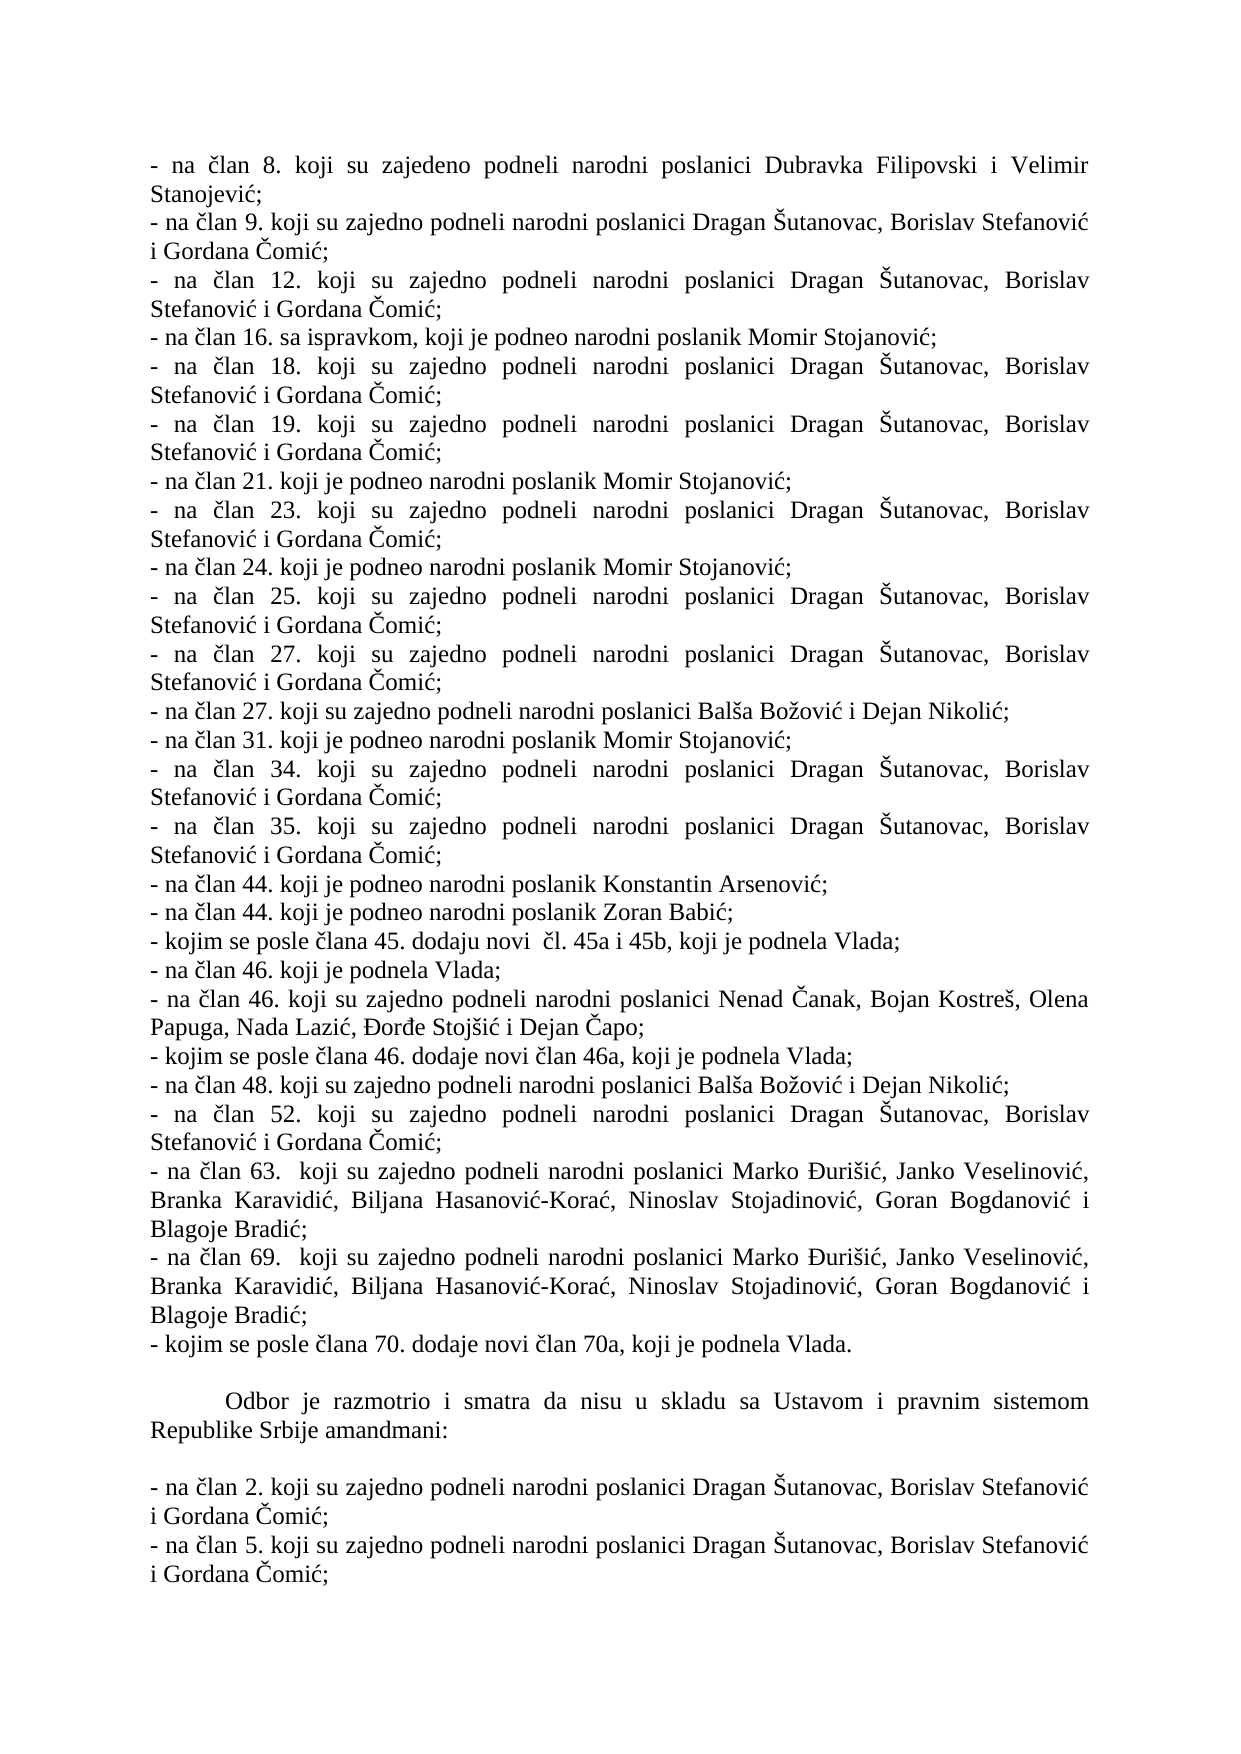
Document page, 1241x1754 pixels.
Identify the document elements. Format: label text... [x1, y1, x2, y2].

text - na član 5. koji su zajedno podneli narodni poslanici Dragan Šutanovac, Borislav Stefanović i Gordana Čomić; [150, 1530, 1090, 1587]
text - na član 21. koji je podneo narodni poslanik Momir Stojanović; [150, 466, 1090, 495]
text - na član 46. koji su zajedno podneli narodni poslanici Nenad Čanak, Bojan Kostreš, Olena Papuga, Nada Lazić, Đorđe Stojšić i Dejan Čapo; [150, 984, 1090, 1041]
text - na član 9. koji su zajedno podneli narodni poslanici Dragan Šutanovac, Borislav Stefanović i Gordana Čomić; [150, 207, 1090, 265]
text - na član 16. sa ispravkom, koji je podneo narodni poslanik Momir Stojanović; [150, 322, 1090, 351]
text - na član 19. koji su zajedno podneli narodni poslanici Dragan Šutanovac, Borislav Stefanović i Gordana Čomić; [150, 409, 1090, 466]
text - na član 46. koji je podnela Vlada; [150, 955, 1090, 984]
text - na član 31. koji je podneo narodni poslanik Momir Stojanović; [150, 725, 1090, 754]
text - na član 63. koji su zajedno podneli narodni poslanici Marko Đurišić, Janko Veselinović, Branka Karavidić, Biljana Hasanović-Korać, Ninoslav Stojadinović, Goran Bogdanović i Blagoje Bradić; [150, 1156, 1090, 1242]
text - na član 24. koji je podneo narodni poslanik Momir Stojanović; [150, 552, 1090, 581]
text - na član 34. koji su zajedno podneli narodni poslanici Dragan Šutanovac, Borislav Stefanović i Gordana Čomić; [150, 754, 1090, 811]
text - na član 8. koji su zajedeno podneli narodni poslanici Dubravka Filipovski i Velimir Stanojević; [150, 150, 1090, 207]
text - na član 18. koji su zajedno podneli narodni poslanici Dragan Šutanovac, Borislav Stefanović i Gordana Čomić; [150, 351, 1090, 409]
text - na član 27. koji su zajedno podneli narodni poslanici Balša Božović i Dejan Nikolić; [150, 696, 1090, 725]
text - na član 23. koji su zajedno podneli narodni poslanici Dragan Šutanovac, Borislav Stefanović i Gordana Čomić; [150, 495, 1090, 552]
text - na član 44. koji je podneo narodni poslanik Zoran Babić; [150, 897, 1090, 926]
text - na član 27. koji su zajedno podneli narodni poslanici Dragan Šutanovac, Borislav Stefanović i Gordana Čomić; [150, 639, 1090, 696]
text - na član 12. koji su zajedno podneli narodni poslanici Dragan Šutanovac, Borislav Stefanović i Gordana Čomić; [150, 265, 1090, 322]
text - na član 44. koji je podneo narodni poslanik Konstantin Arsenović; [150, 869, 1090, 897]
text - na član 25. koji su zajedno podneli narodni poslanici Dragan Šutanovac, Borislav Stefanović i Gordana Čomić; [150, 581, 1090, 639]
text - na član 35. koji su zajedno podneli narodni poslanici Dragan Šutanovac, Borislav Stefanović i Gordana Čomić; [150, 811, 1090, 869]
text - na član 52. koji su zajedno podneli narodni poslanici Dragan Šutanovac, Borislav Stefanović i Gordana Čomić; [150, 1099, 1090, 1156]
text Odbor je razmotrio i smatra da nisu u skladu sa Ustavom i pravnim sistemom Republike Srbije amandmani: [150, 1386, 1090, 1444]
text - na član 69. koji su zajedno podneli narodni poslanici Marko Đurišić, Janko Veselinović, Branka Karavidić, Biljana Hasanović-Korać, Ninoslav Stojadinović, Goran Bogdanović i Blagoje Bradić; [150, 1242, 1090, 1329]
text - kojim se posle člana 46. dodaje novi član 46a, koji je podnela Vlada; [150, 1041, 1090, 1070]
text - na član 2. koji su zajedno podneli narodni poslanici Dragan Šutanovac, Borislav Stefanović i Gordana Čomić; [150, 1472, 1090, 1530]
text - kojim se posle člana 70. dodaje novi član 70a, koji je podnela Vlada. [150, 1329, 1090, 1357]
text - na član 48. koji su zajedno podneli narodni poslanici Balša Božović i Dejan Nikolić; [150, 1070, 1090, 1099]
text - kojim se posle člana 45. dodaju novi čl. 45a i 45b, koji je podnela Vlada; [150, 926, 1090, 955]
